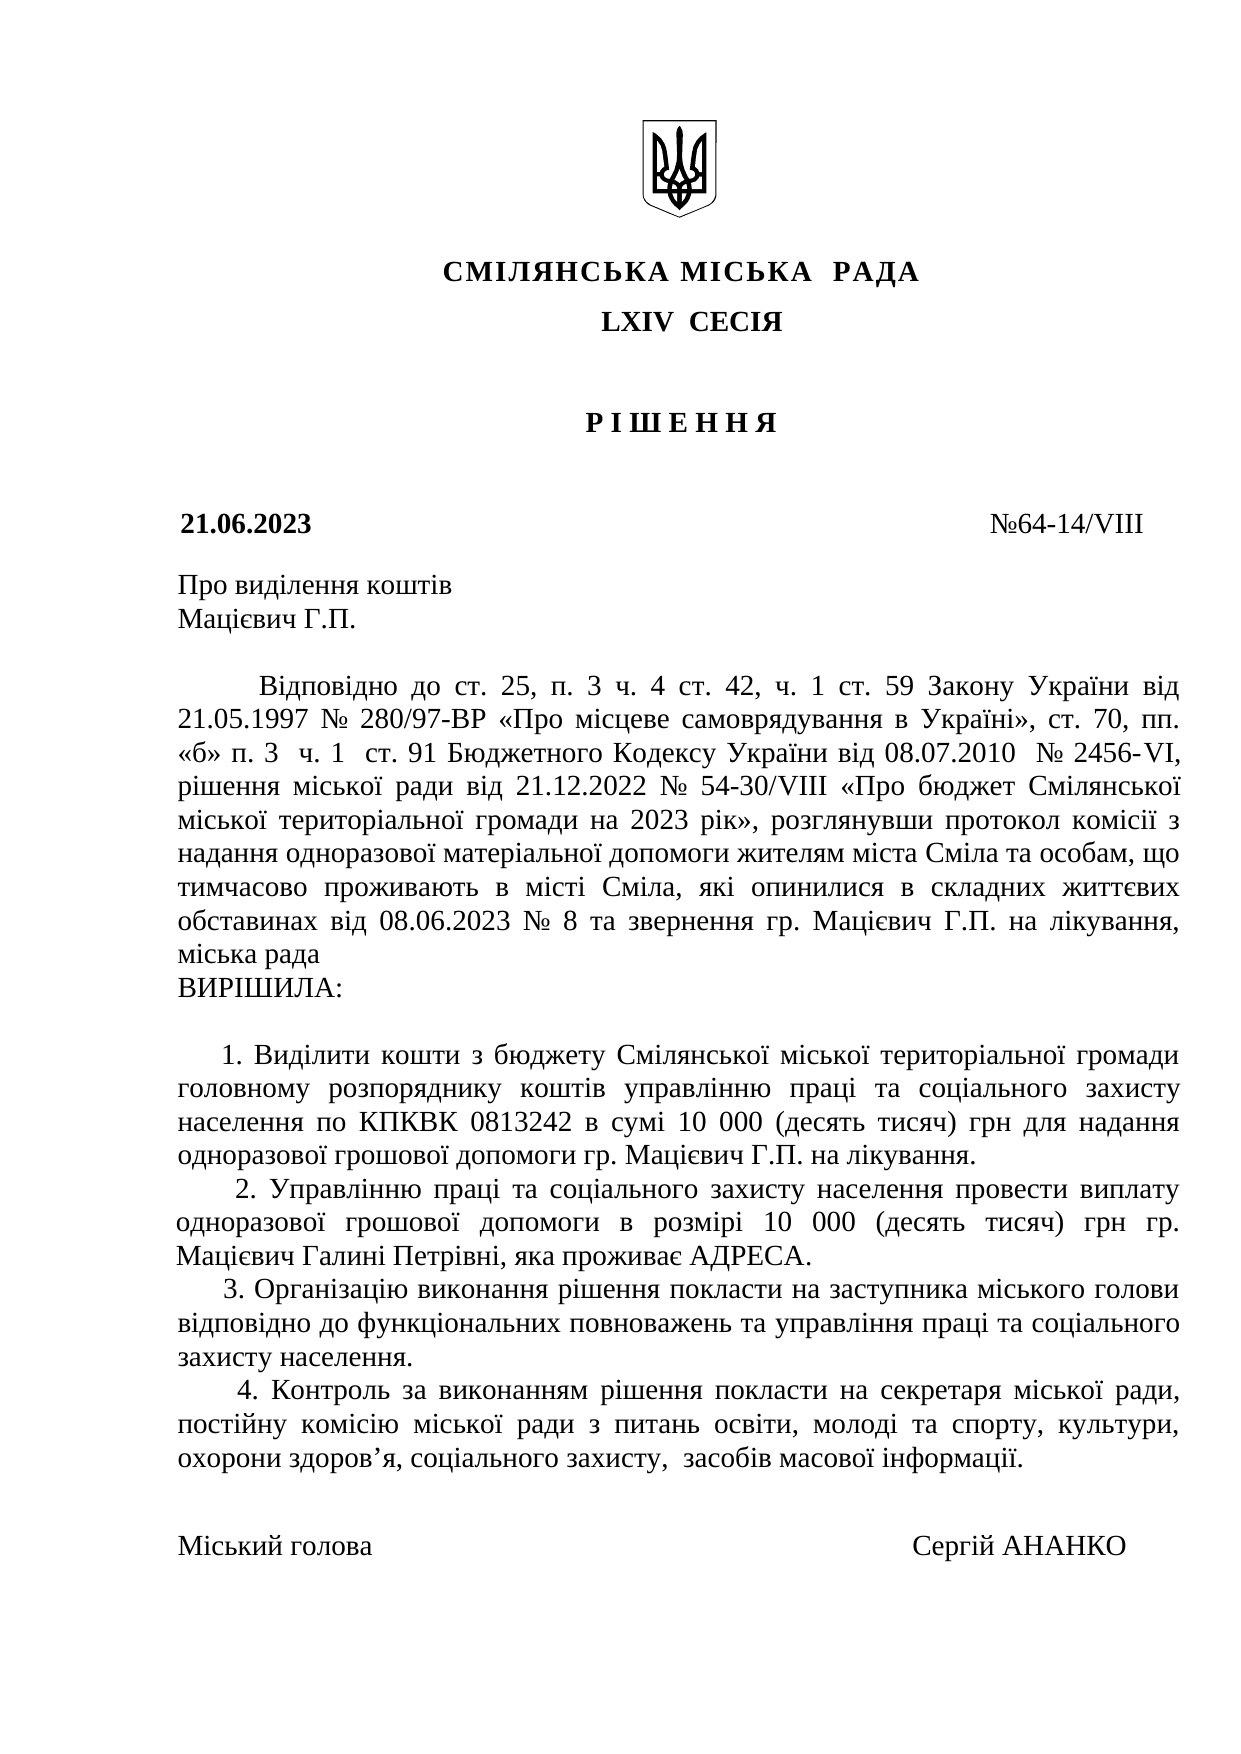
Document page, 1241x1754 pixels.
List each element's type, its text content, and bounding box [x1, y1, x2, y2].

text Міський голова Сергій АНАНКО [177, 1528, 1181, 1561]
text 3. Організацію виконання рішення покласти на заступника міського голови відповідно до функціональних повноважень та управління праці та соціального захисту населення. [177, 1272, 1181, 1372]
text ВИРІШИЛА: [177, 970, 1181, 1003]
text Відповідно до ст. 25, п. 3 ч. 4 ст. 42, ч. 1 ст. 59 Закону України від 21.05.1997 № 280/97-ВР «Про місцеве самоврядування в Україні», ст. 70, пп. «б» п. 3 ч. 1 ст. 91 Бюджетного Кодексу України від 08.07.2010 № 2456-VІ, рішення міської ради від 21.12.2022 № 54-30/VIIІ «Про бюджет Смілянської міської територіальної громади на 2023 рік», розглянувши протокол комісії з надання одноразової матеріальної допомоги жителям міста Сміла та особам, що тимчасово проживають в місті Сміла, які опинилися в складних життєвих обставинах від 08.06.2023 № 8 та звернення гр. Мацієвич Г.П. на лікування, міська рада [177, 668, 1181, 970]
text 1. Виділити кошти з бюджету Смілянської міської територіальної громади головному розпоряднику коштів управлінню праці та соціального захисту населення по КПКВК 0813242 в сумі 10 000 (десять тисяч) грн для надання одноразової грошової допомоги гр. Мацієвич Г.П. на лікування. [177, 1037, 1181, 1171]
text 4. Контроль за виконанням рішення покласти на секретаря міської ради, постійну комісію міської ради з питань освіти, молоді та спорту, культури, охорони здоров’я, соціального захисту, засобів масової інформації. [177, 1372, 1181, 1475]
title Мацієвич Г.П. [177, 601, 544, 634]
title Про виділення коштів [177, 567, 544, 601]
table_header СМІЛЯНСЬКА МІСЬКА РАДА LXIV СЕСІЯ Р І Ш Е Н Н Я 21.06.2023 №64-14/VIII [140, 118, 1222, 567]
text 2. Управлінню праці та соціального захисту населення провести виплату одноразової грошової допомоги в розмірі 10 000 (десять тисяч) грн гр. Мацієвич Галині Петрівні, яка проживає АДРЕСА. [176, 1171, 1181, 1272]
